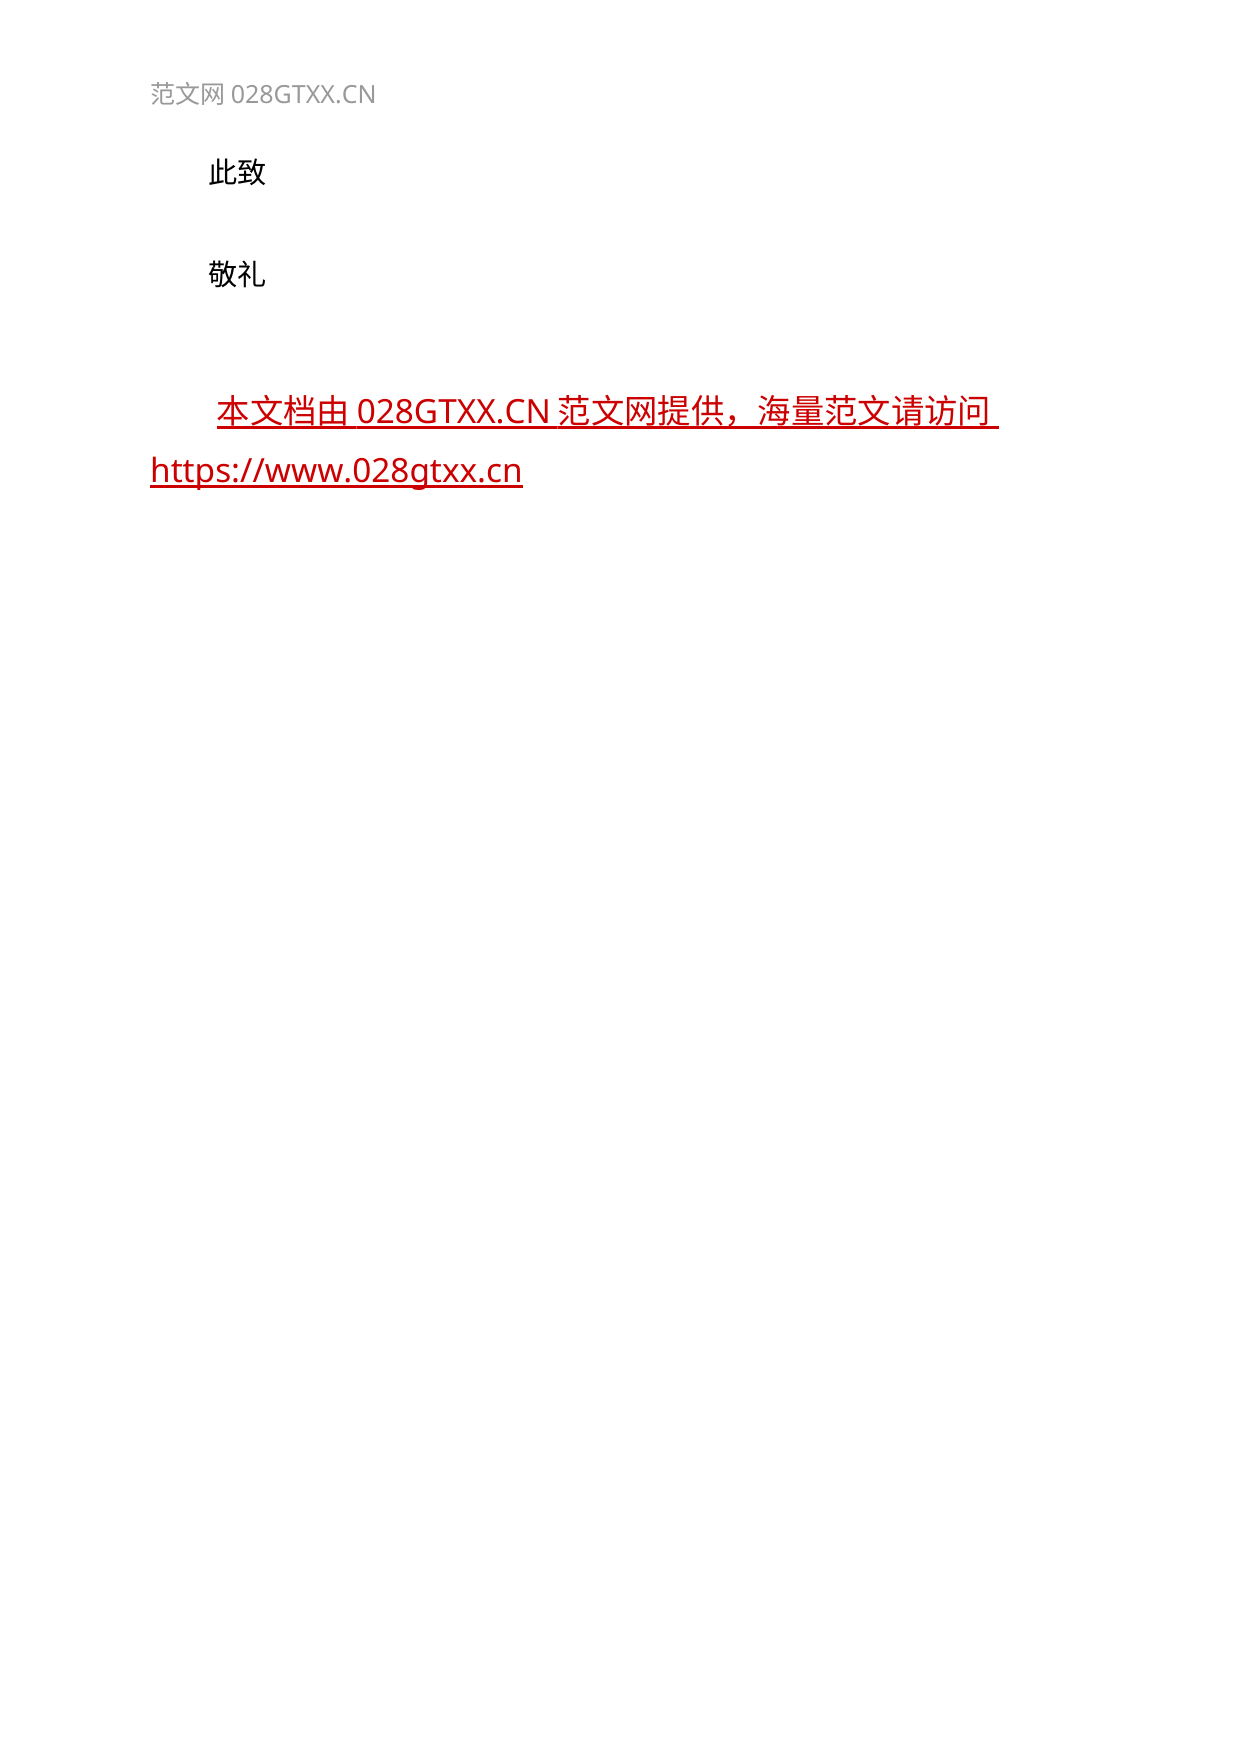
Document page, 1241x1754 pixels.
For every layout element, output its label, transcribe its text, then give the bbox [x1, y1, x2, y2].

text 此致 [150, 150, 1090, 192]
text 敬礼 [150, 252, 1090, 294]
text 本文档由028GTXX.CN范文网提供，海量范文请访问 https://www.028gtxx.cn [150, 385, 1090, 492]
